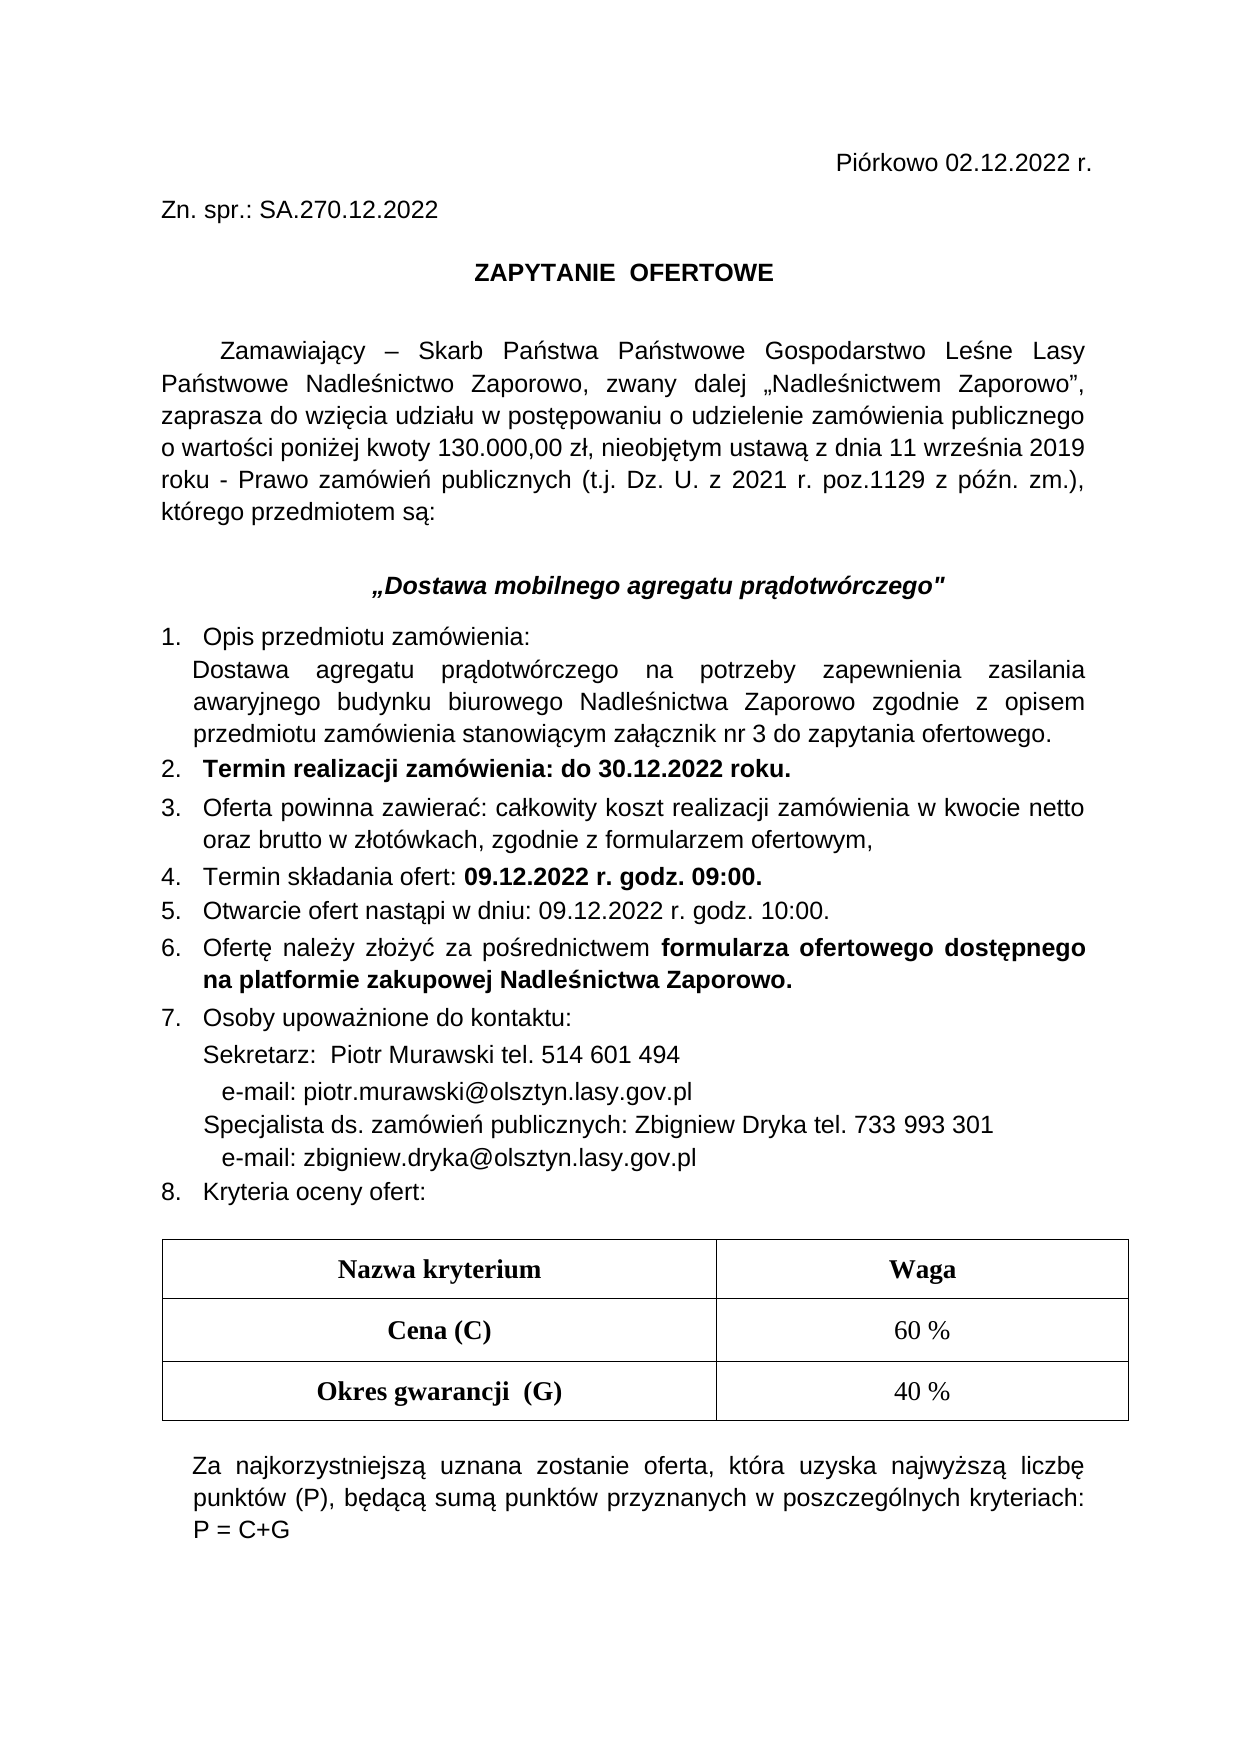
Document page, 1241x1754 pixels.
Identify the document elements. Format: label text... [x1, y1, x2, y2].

text Za najkorzystniejszą uznana zostanie oferta, która uzyska najwyższą liczbę punktów (P), będącą sumą punktów przyznanych w poszczególnych kryteriach: P = C+G [192, 1451, 1086, 1544]
text Piórkowo 02.12.2022 r. [148, 148, 1093, 176]
table_cell Cena (C) [163, 1299, 716, 1361]
list Kryteria oceny ofert: [161, 1177, 1086, 1205]
text Specjalista ds. zamówień publicznych: Zbigniew Dryka tel. 733 993 301 [148, 1110, 1086, 1139]
list Osoby upoważnione do kontaktu: [161, 1003, 1086, 1031]
list Termin realizacji zamówienia: do 30.12.2022 roku. [161, 754, 1086, 783]
text Zamawiający – Skarb Państwa Państwowe Gospodarstwo Leśne Lasy Państwowe Nadleśnictwo Zaporowo, zwany dalej „Nadleśnictwem Zaporowo”, zaprasza do wzięcia udziału w postępowaniu o udzielenie zamówienia publicznego o wartości poniżej kwoty 130.000,00 zł, nieobjętym ustawą z dnia 11 września 2019 roku - Prawo zamówień publicznych (t.j. Dz. U. z 2021 r. poz.1129 z późn. zm.), którego przedmiotem są: [161, 336, 1086, 526]
text Dostawa agregatu prądotwórczego na potrzeby zapewnienia zasilania awaryjnego budynku biurowego Nadleśnictwa Zaporowo zgodnie z opisem przedmiotu zamówienia stanowiącym załącznik nr 3 do zapytania ofertowego. [192, 655, 1086, 748]
text e-mail: zbigniew.dryka@olsztyn.lasy.gov.pl [221, 1143, 1086, 1172]
table_cell Okres gwarancji (G) [163, 1362, 716, 1419]
text Sekretarz: Piotr Murawski tel. 514 601 494 [203, 1040, 1086, 1068]
text „Dostawa mobilnego agregatu prądotwórczego" [372, 571, 1093, 599]
list Otwarcie ofert nastąpi w dniu: 09.12.2022 r. godz. 10:00. [161, 896, 1086, 925]
text Zn. spr.: SA.270.12.2022 [161, 195, 1086, 224]
list Ofertę należy złożyć za pośrednictwem formularza ofertowego dostępnego na platformie zakupowej Nadleśnictwa Zaporowo. [161, 933, 1086, 994]
table_header Nazwa kryterium [163, 1240, 716, 1297]
table_cell 60 % [717, 1299, 1128, 1361]
text e-mail: piotr.murawski@olsztyn.lasy.gov.pl [221, 1077, 1086, 1106]
list Termin składania ofert: 09.12.2022 r. godz. 09:00. [161, 862, 1086, 891]
list Oferta powinna zawierać: całkowity koszt realizacji zamówienia w kwocie netto oraz brutto w złotówkach, zgodnie z formularzem ofertowym, [161, 793, 1086, 853]
table_cell 40 % [717, 1362, 1128, 1419]
list Opis przedmiotu zamówienia: [161, 622, 1086, 650]
table_header Waga [717, 1240, 1128, 1297]
text ZAPYTANIE OFERTOWE [155, 258, 1093, 286]
